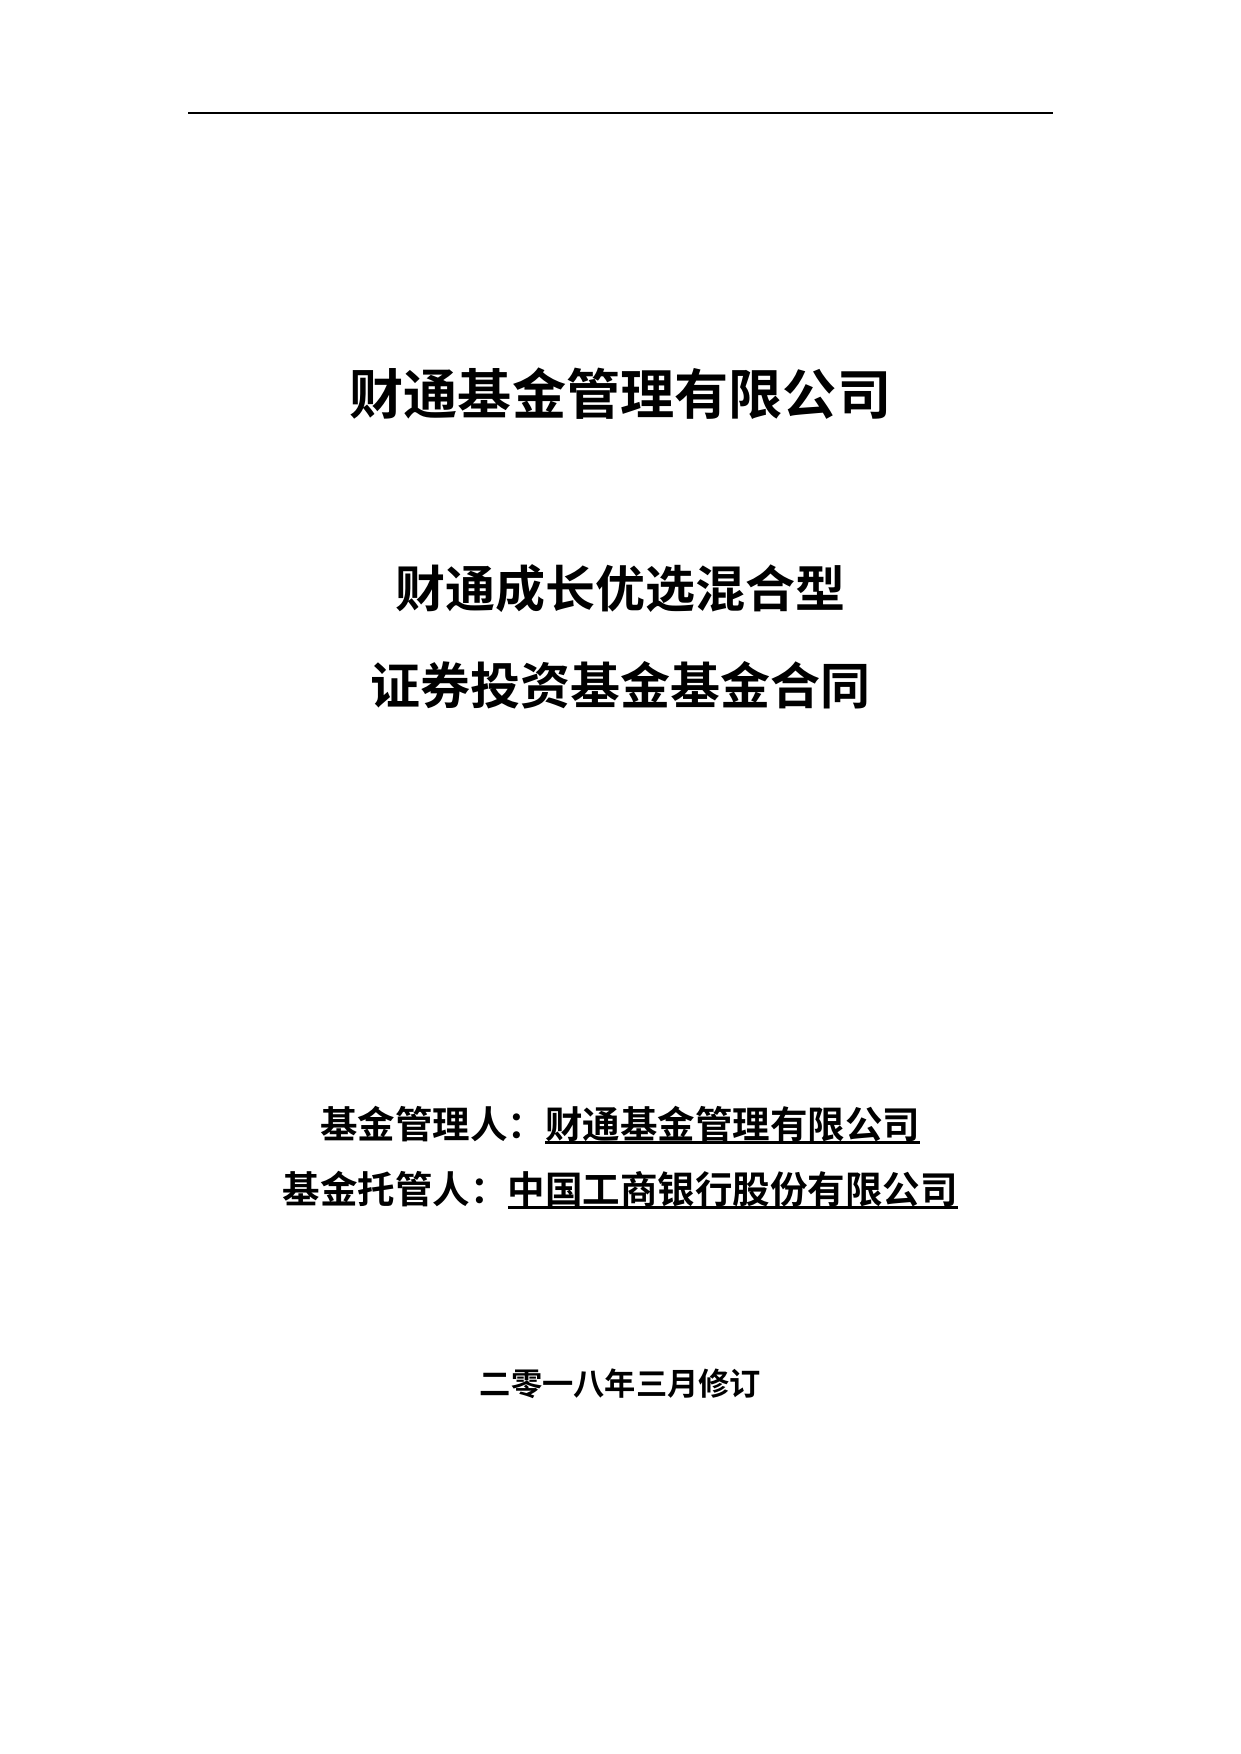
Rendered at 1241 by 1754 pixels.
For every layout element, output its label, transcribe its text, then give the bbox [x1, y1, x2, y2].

text 财通基金管理有限公司 [187, 342, 1053, 439]
text 证券投资基金基金合同 [187, 634, 1053, 732]
text 财通成长优选混合型 [187, 537, 1053, 634]
text 基金托管人：中国工商银行股份有限公司 [187, 1154, 1053, 1219]
text 二零一八年三月修订 [187, 1349, 1053, 1414]
text 基金管理人：财通基金管理有限公司 [187, 1089, 1053, 1154]
